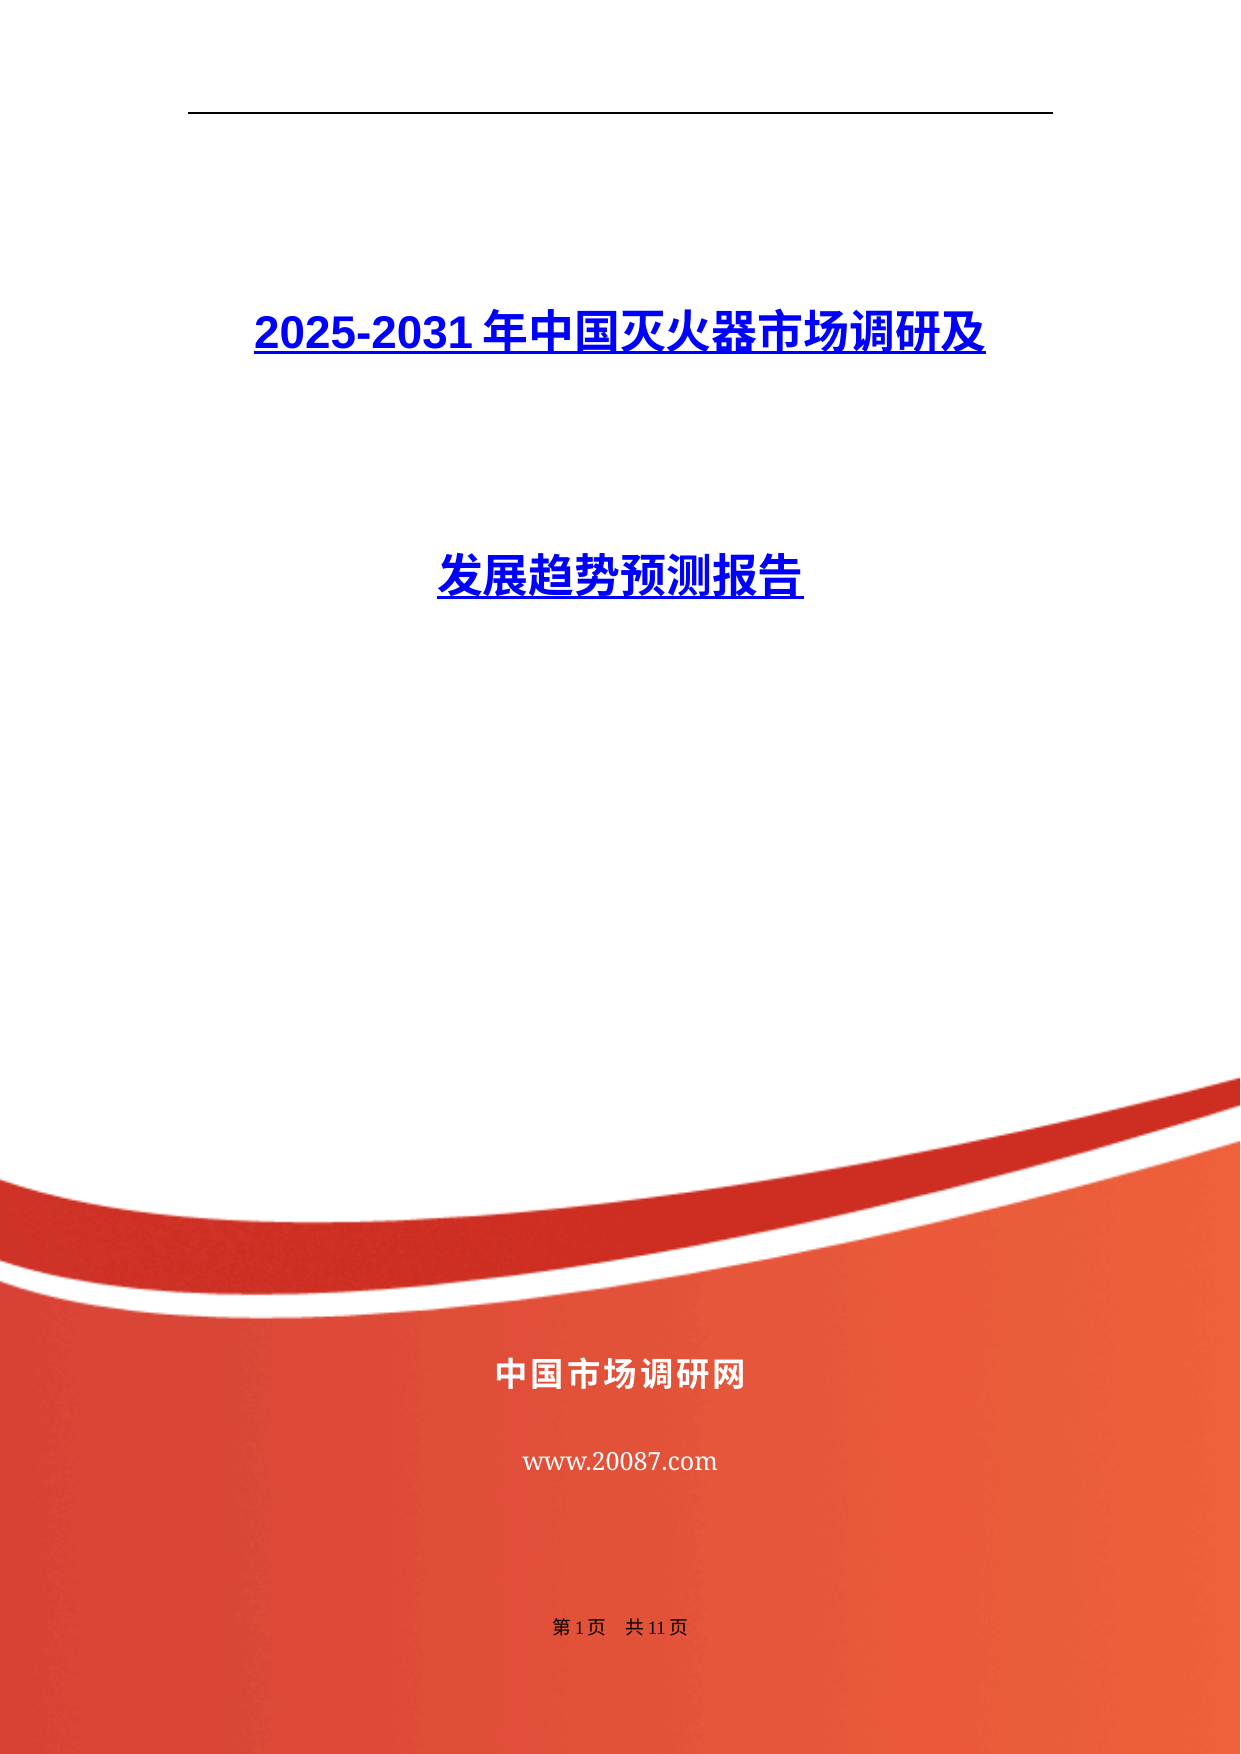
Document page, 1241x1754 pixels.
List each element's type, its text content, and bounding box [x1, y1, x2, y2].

text www.20087.com [187, 1428, 1053, 1493]
table_header 2025-2031年中国灭火器市场调研及发展趋势预测报告 [188, 207, 1053, 773]
subtitle 中国市场调研网 [187, 1339, 1053, 1404]
picture [0, 1006, 1241, 1754]
